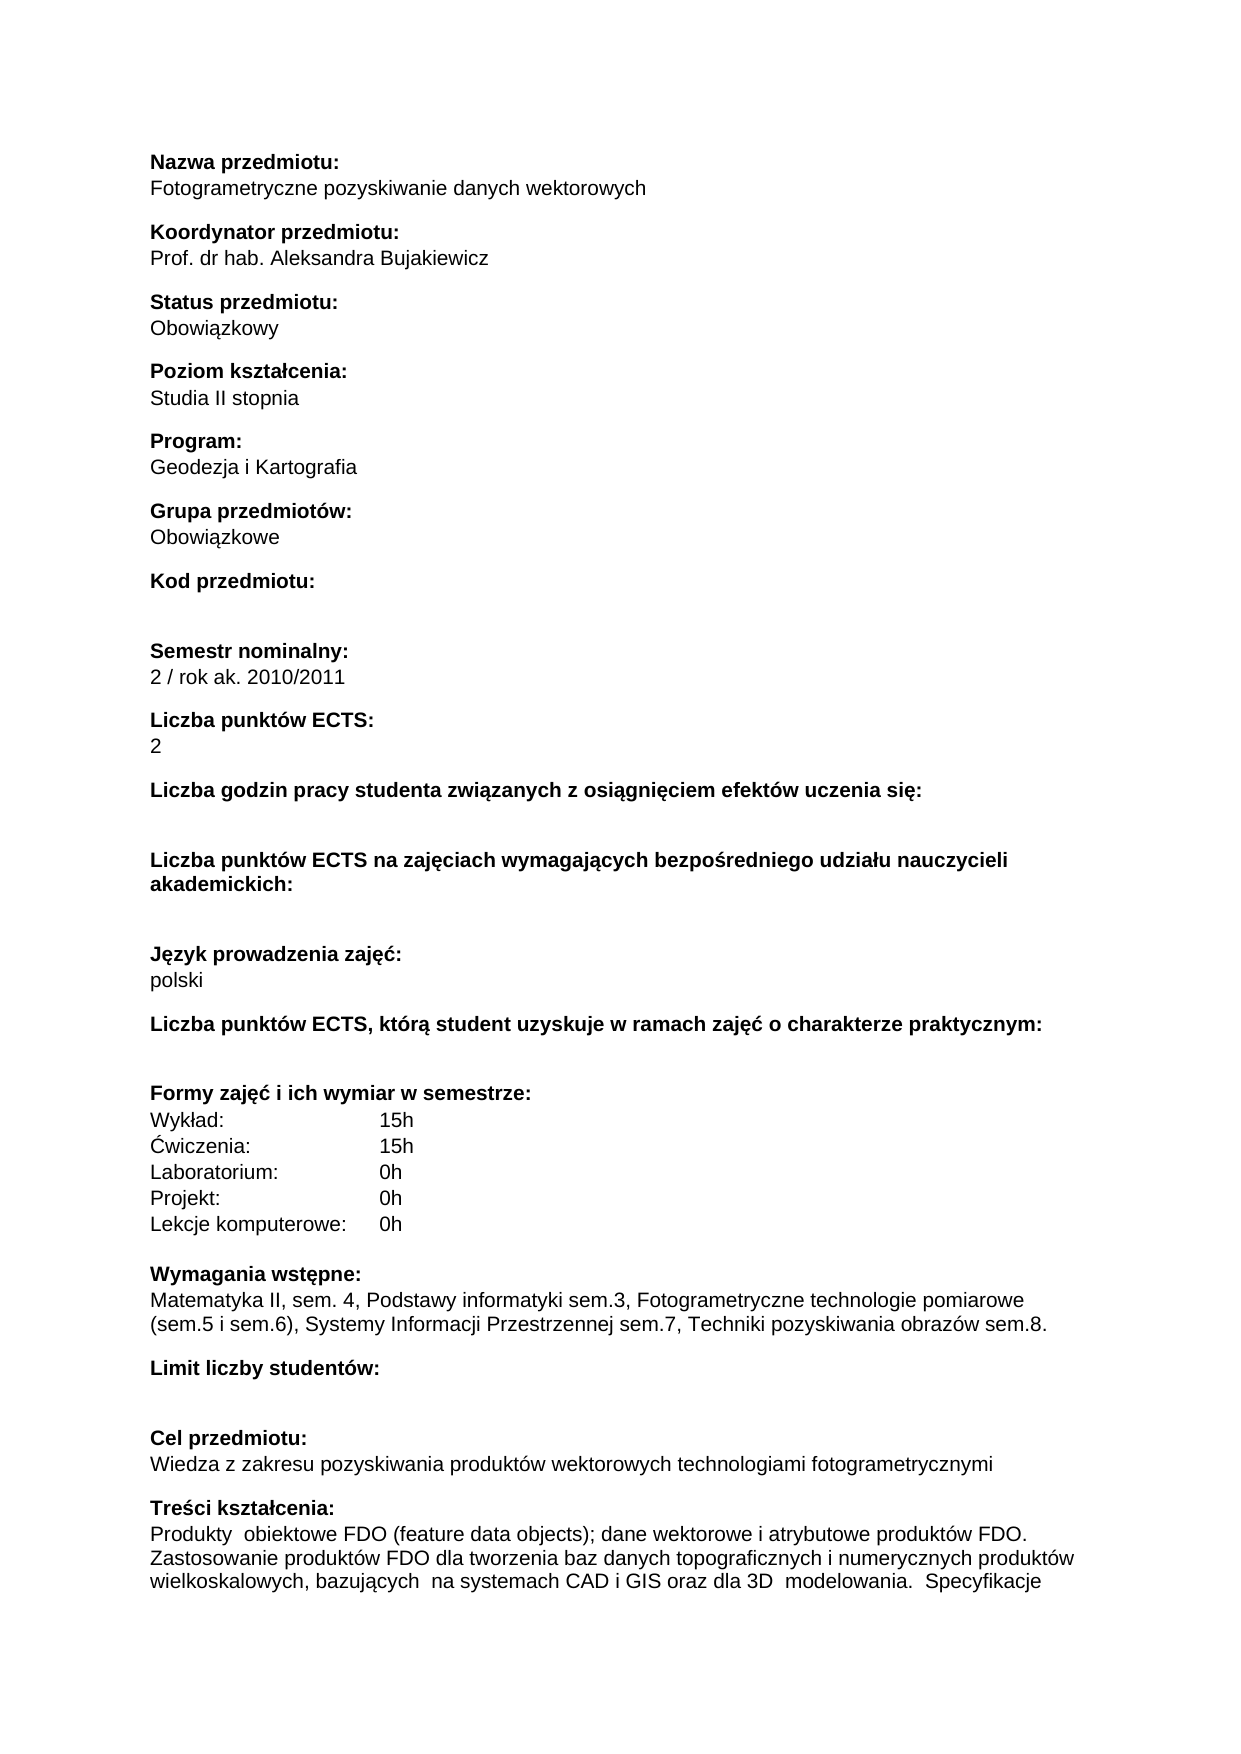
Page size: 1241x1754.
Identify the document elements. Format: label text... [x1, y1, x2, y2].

table_cell 0h [369, 1210, 597, 1236]
text Limit liczby studentów: [150, 1356, 1090, 1380]
text Cel przedmiotu: [150, 1426, 1090, 1449]
text Prof. dr hab. Aleksandra Bujakiewicz [150, 246, 1090, 270]
text Kod przedmiotu: [150, 569, 1090, 593]
text Język prowadzenia zajęć: [150, 942, 1090, 966]
table_cell 0h [369, 1184, 597, 1210]
text Studia II stopnia [150, 385, 1090, 409]
text Obowiązkowy [150, 316, 1090, 339]
text Geodezja i Kartografia [150, 455, 1090, 479]
text Matematyka II, sem. 4, Podstawy informatyki sem.3, Fotogrametryczne technologie pomiarowe (sem.5 i sem.6), Systemy Informacji Przestrzennej sem.7, Techniki pozyskiwania obrazów sem.8. [150, 1288, 1090, 1336]
text Liczba godzin pracy studenta związanych z osiągnięciem efektów uczenia się: [150, 778, 1090, 802]
table_cell Projekt: [140, 1186, 367, 1210]
text Nazwa przedmiotu: [150, 150, 1090, 174]
text Status przedmiotu: [150, 289, 1090, 313]
table_cell Lekcje komputerowe: [140, 1212, 367, 1236]
table_cell 15h [369, 1132, 597, 1158]
table_header Wykład: [140, 1108, 367, 1132]
text polski [150, 968, 1090, 992]
text Koordynator przedmiotu: [150, 220, 1090, 244]
text 2 [150, 734, 1090, 758]
text Program: [150, 429, 1090, 453]
text Semestr nominalny: [150, 638, 1090, 662]
text Liczba punktów ECTS na zajęciach wymagających bezpośredniego udziału nauczycieli akademickich: [150, 848, 1090, 896]
table_cell Laboratorium: [140, 1160, 367, 1184]
text Formy zajęć i ich wymiar w semestrze: [150, 1081, 1090, 1105]
text Obowiązkowe [150, 525, 1090, 549]
text Fotogrametryczne pozyskiwanie danych wektorowych [150, 176, 1090, 200]
table_cell 0h [369, 1158, 597, 1184]
text Poziom kształcenia: [150, 359, 1090, 383]
text Treści kształcenia: [150, 1495, 1090, 1519]
text Liczba punktów ECTS, którą student uzyskuje w ramach zajęć o charakterze praktycznym: [150, 1011, 1090, 1035]
text 2 / rok ak. 2010/2011 [150, 664, 1090, 688]
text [150, 1521, 1090, 1593]
table_cell Ćwiczenia: [140, 1134, 367, 1158]
text Wiedza z zakresu pozyskiwania produktów wektorowych technologiami fotogrametrycznymi [150, 1452, 1090, 1476]
text Grupa przedmiotów: [150, 499, 1090, 523]
text Wymagania wstępne: [150, 1262, 1090, 1286]
text Liczba punktów ECTS: [150, 708, 1090, 732]
table_header 15h [369, 1108, 597, 1132]
